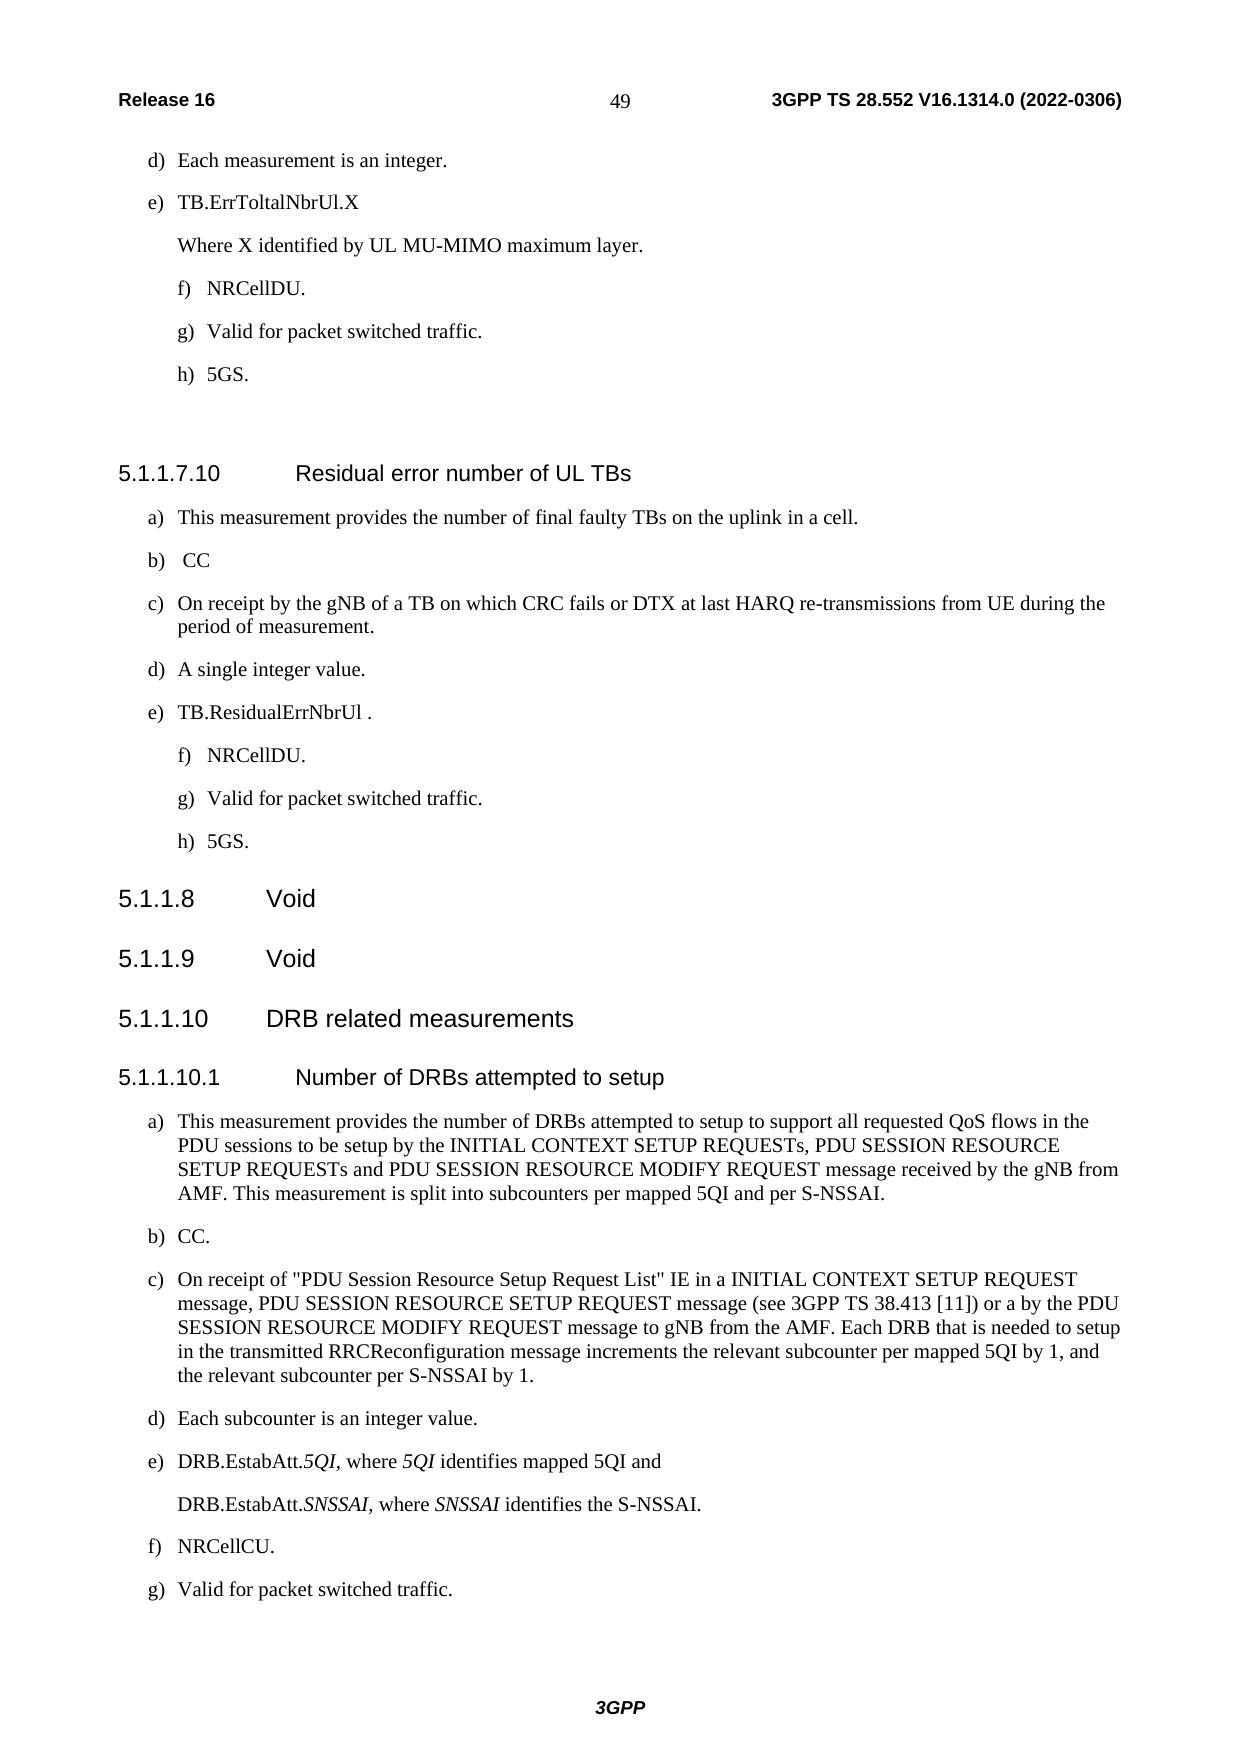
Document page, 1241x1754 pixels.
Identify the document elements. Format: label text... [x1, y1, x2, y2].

text b) CC. [148, 1224, 1122, 1248]
text b) CC [148, 548, 1122, 572]
text g) Valid for packet switched traffic. [177, 786, 1122, 810]
text e) DRB.EstabAtt.5QI, where 5QI identifies mapped 5QI and [148, 1449, 1122, 1473]
text c) On receipt of "PDU Session Resource Setup Request List" IE in a INITIAL CONTEXT SETUP REQUEST message, PDU SESSION RESOURCE SETUP REQUEST message (see 3GPP TS 38.413 [11]) or a by the PDU SESSION RESOURCE MODIFY REQUEST message to gNB from the AMF. Each DRB that is needed to setup in the transmitted RRCReconfiguration message increments the relevant subcounter per mapped 5QI by 1, and the relevant subcounter per S-NSSAI by 1. [148, 1267, 1122, 1387]
text f) NRCellCU. [148, 1534, 1122, 1558]
text e) TB.ResidualErrNbrUl . [148, 700, 1122, 724]
text d) Each measurement is an integer. [148, 147, 1122, 172]
text a) This measurement provides the number of DRBs attempted to setup to support all requested QoS flows in the PDU sessions to be setup by the INITIAL CONTEXT SETUP REQUESTs, PDU SESSION RESOURCE SETUP REQUESTs and PDU SESSION RESOURCE MODIFY REQUEST message received by the gNB from AMF. This measurement is split into subcounters per mapped 5QI and per S-NSSAI. [148, 1109, 1122, 1205]
text g) Valid for packet switched traffic. [148, 1577, 1122, 1601]
subtitle 5.1.1.8 Void [118, 884, 1122, 913]
text h) 5GS. [177, 828, 1122, 853]
text g) Valid for packet switched traffic. [177, 319, 1122, 343]
text h) 5GS. [177, 362, 1122, 386]
text c) On receipt by the gNB of a TB on which CRC fails or DTX at last HARQ re-transmissions from UE during the period of measurement. [148, 590, 1122, 638]
text f) NRCellDU. [177, 743, 1122, 767]
text DRB.EstabAtt.SNSSAI, where SNSSAI identifies the S-NSSAI. [177, 1491, 1122, 1516]
text d) Each subcounter is an integer value. [148, 1406, 1122, 1430]
text Where X identified by UL MU-MIMO maximum layer. [177, 233, 1122, 257]
text d) A single integer value. [148, 657, 1122, 681]
subtitle 5.1.1.9 Void [118, 944, 1122, 973]
subtitle 5.1.1.7.10 Residual error number of UL TBs [118, 460, 1122, 486]
text a) This measurement provides the number of final faulty TBs on the uplink in a cell. [148, 505, 1122, 529]
subtitle 5.1.1.10.1 Number of DRBs attempted to setup [118, 1064, 1122, 1090]
text f) NRCellDU. [177, 276, 1122, 300]
subtitle 5.1.1.10 DRB related measurements [118, 1004, 1122, 1033]
text e) TB.ErrToltalNbrUl.X [148, 190, 1122, 214]
